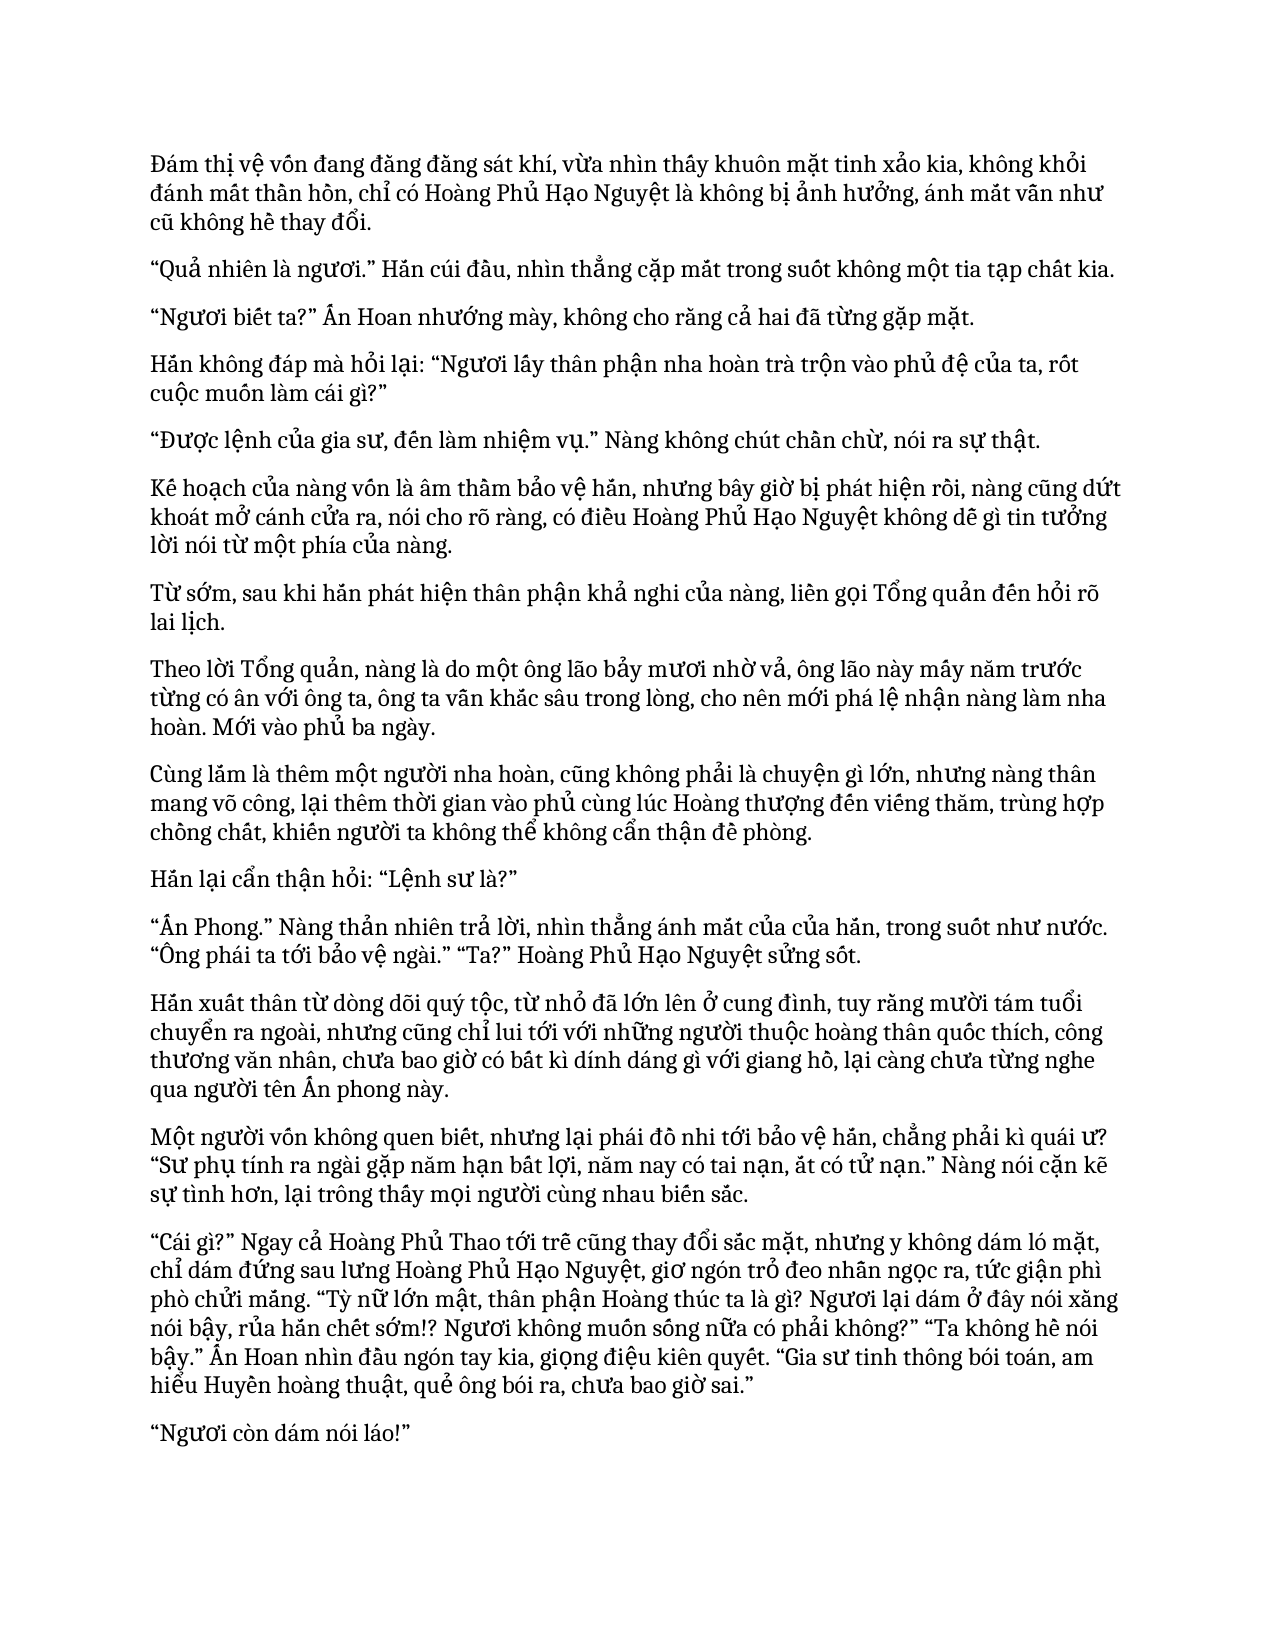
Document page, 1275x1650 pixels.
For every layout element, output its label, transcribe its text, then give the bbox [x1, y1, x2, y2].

text “Ngươi biết ta?” Ấn Hoan nhướng mày, không cho rằng cả hai đã từng gặp mặt. [150, 302, 1125, 331]
text “Ấn Phong.” Nàng thản nhiên trả lời, nhìn thẳng ánh mắt của của hắn, trong suốt như nước. “Ông phái ta tới bảo vệ ngài.” “Ta?” Hoàng Phủ Hạo Nguyệt sửng sốt. [150, 912, 1125, 970]
text Theo lời Tổng quản, nàng là do một ông lão bảy mươi nhờ vả, ông lão này mấy năm trước từng có ân với ông ta, ông ta vẫn khắc sâu trong lòng, cho nên mới phá lệ nhận nàng làm nha hoàn. Mới vào phủ ba ngày. [150, 655, 1125, 741]
text Từ sớm, sau khi hắn phát hiện thân phận khả nghi của nàng, liền gọi Tổng quản đến hỏi rõ lai lịch. [150, 579, 1125, 636]
text Kế hoạch của nàng vốn là âm thầm bảo vệ hắn, nhưng bây giờ bị phát hiện rồi, nàng cũng dứt khoát mở cánh cửa ra, nói cho rõ ràng, có điều Hoàng Phủ Hạo Nguyệt không dễ gì tin tưởng lời nói từ một phía của nàng. [150, 474, 1125, 560]
text Cùng lắm là thêm một người nha hoàn, cũng không phải là chuyện gì lớn, nhưng nàng thân mang võ công, lại thêm thời gian vào phủ cùng lúc Hoàng thượng đến viếng thăm, trùng hợp chồng chất, khiến người ta không thể không cẩn thận đề phòng. [150, 760, 1125, 846]
text Hắn xuất thân từ dòng dõi quý tộc, từ nhỏ đã lớn lên ở cung đình, tuy rằng mười tám tuổi chuyển ra ngoài, nhưng cũng chỉ lui tới với những người thuộc hoàng thân quốc thích, công thương văn nhân, chưa bao giờ có bất kì dính dáng gì với giang hồ, lại càng chưa từng nghe qua người tên Ấn phong này. [150, 989, 1125, 1104]
text “Cái gì?” Ngay cả Hoàng Phủ Thao tới trễ cũng thay đổi sắc mặt, nhưng y không dám ló mặt, chỉ dám đứng sau lưng Hoàng Phủ Hạo Nguyệt, giơ ngón trỏ đeo nhẫn ngọc ra, tức giận phì phò chửi mắng. “Tỳ nữ lớn mật, thân phận Hoàng thúc ta là gì? Ngươi lại dám ở đây nói xằng nói bậy, rủa hắn chết sớm!? Ngươi không muốn sống nữa có phải không?” “Ta không hề nói bậy.” Ấn Hoan nhìn đầu ngón tay kia, giọng điệu kiên quyết. “Gia sư tinh thông bói toán, am hiểu Huyền hoàng thuật, quẻ ông bói ra, chưa bao giờ sai.” [150, 1227, 1125, 1400]
text “Được lệnh của gia sư, đến làm nhiệm vụ.” Nàng không chút chần chừ, nói ra sự thật. [150, 426, 1125, 455]
text Một người vốn không quen biết, nhưng lại phái đồ nhi tới bảo vệ hắn, chẳng phải kì quái ư? “Sư phụ tính ra ngài gặp năm hạn bất lợi, năm nay có tai nạn, ắt có tử nạn.” Nàng nói cặn kẽ sự tình hơn, lại trông thấy mọi người cùng nhau biến sắc. [150, 1122, 1125, 1209]
text Hắn không đáp mà hỏi lại: “Ngươi lấy thân phận nha hoàn trà trộn vào phủ đệ của ta, rốt cuộc muốn làm cái gì?” [150, 350, 1125, 407]
text Đám thị vệ vốn đang đằng đằng sát khí, vừa nhìn thấy khuôn mặt tinh xảo kia, không khỏi đánh mất thần hồn, chỉ có Hoàng Phủ Hạo Nguyệt là không bị ảnh hưởng, ánh mắt vẫn như cũ không hề thay đổi. [150, 150, 1125, 236]
text “Quả nhiên là ngươi.” Hắn cúi đầu, nhìn thẳng cặp mắt trong suốt không một tia tạp chất kia. [150, 255, 1125, 284]
text “Ngươi còn dám nói láo!” [150, 1419, 1125, 1447]
text Hắn lại cẩn thận hỏi: “Lệnh sư là?” [150, 865, 1125, 894]
